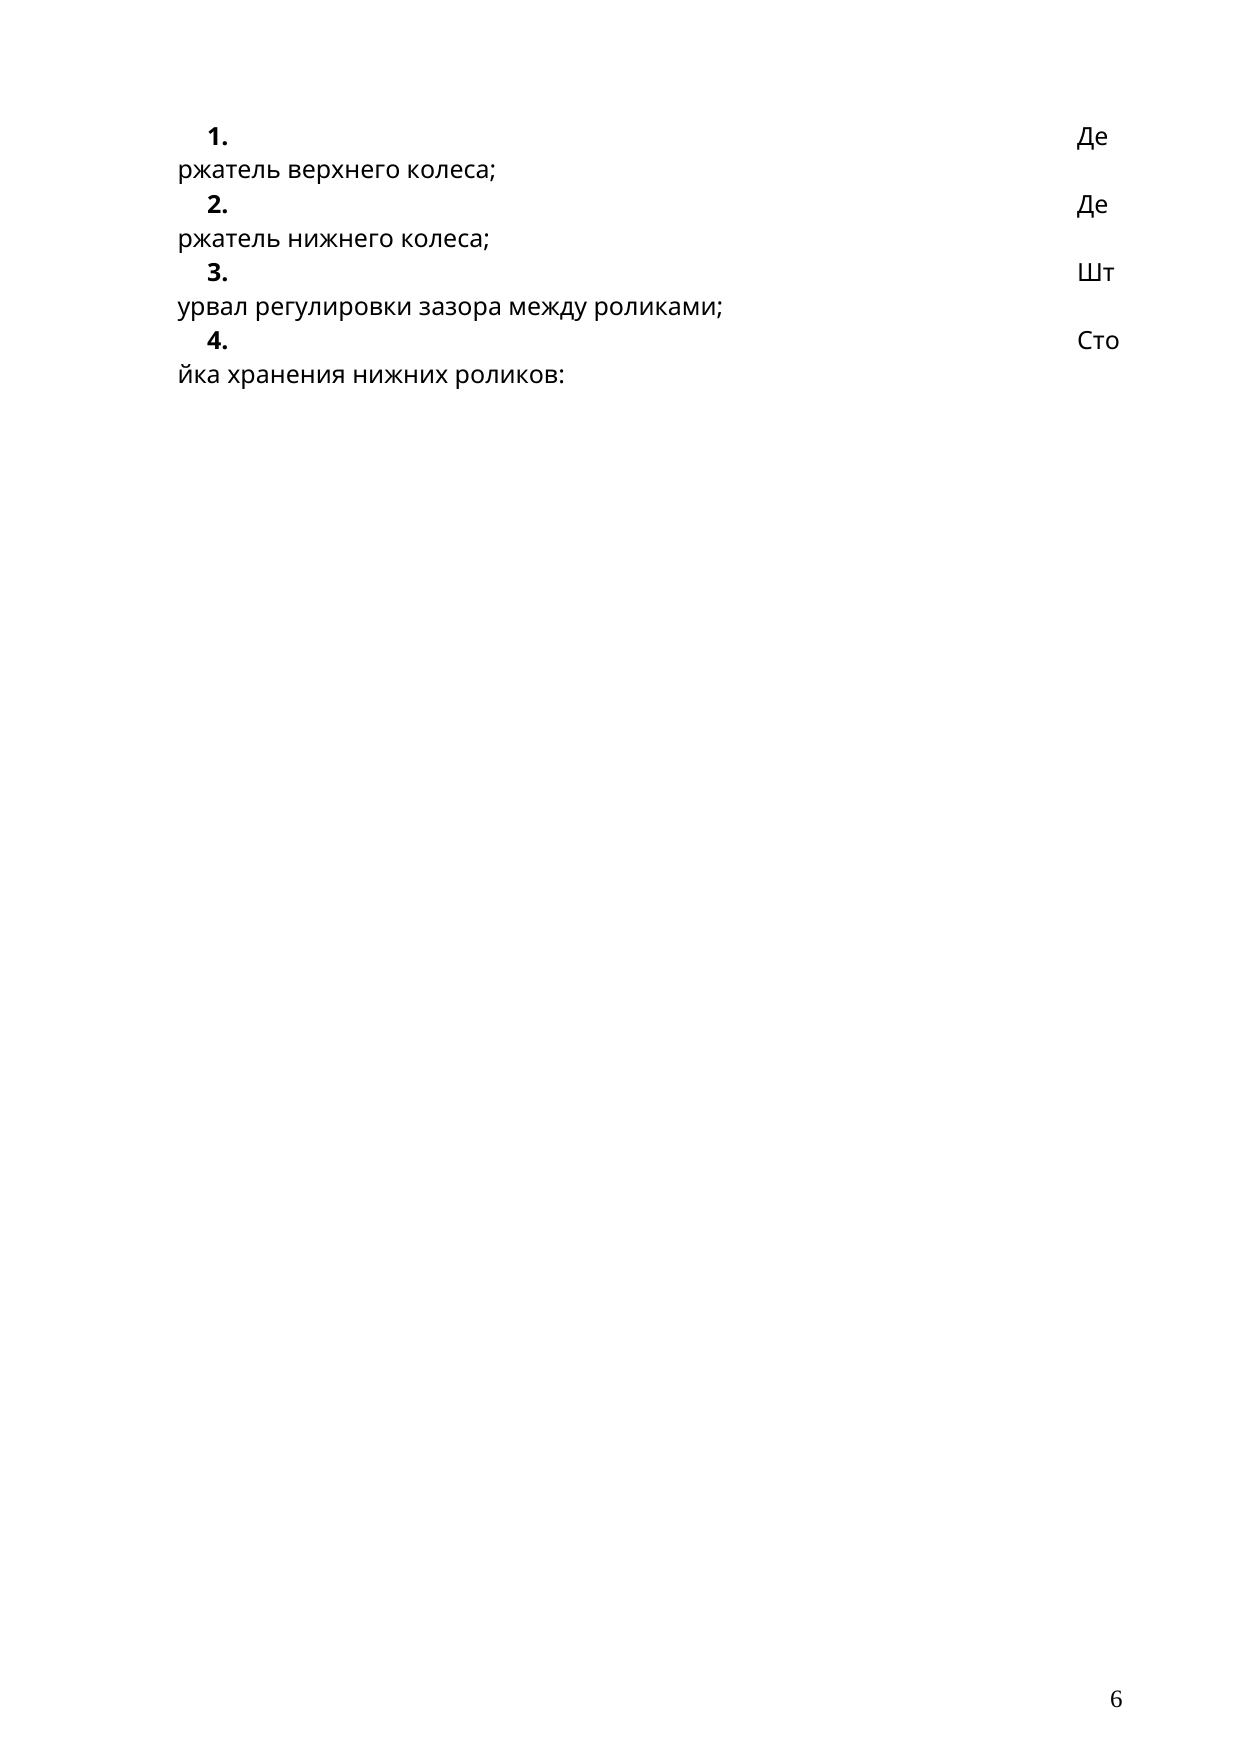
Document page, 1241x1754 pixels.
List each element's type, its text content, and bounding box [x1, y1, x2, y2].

list Держатель нижнего колеса; [177, 186, 1122, 254]
list Штурвал регулировки зазора между роликами; [177, 254, 1122, 322]
list Стойка хранения нижних роликов: [177, 322, 1122, 391]
list Держатель верхнего колеса; [177, 118, 1122, 186]
